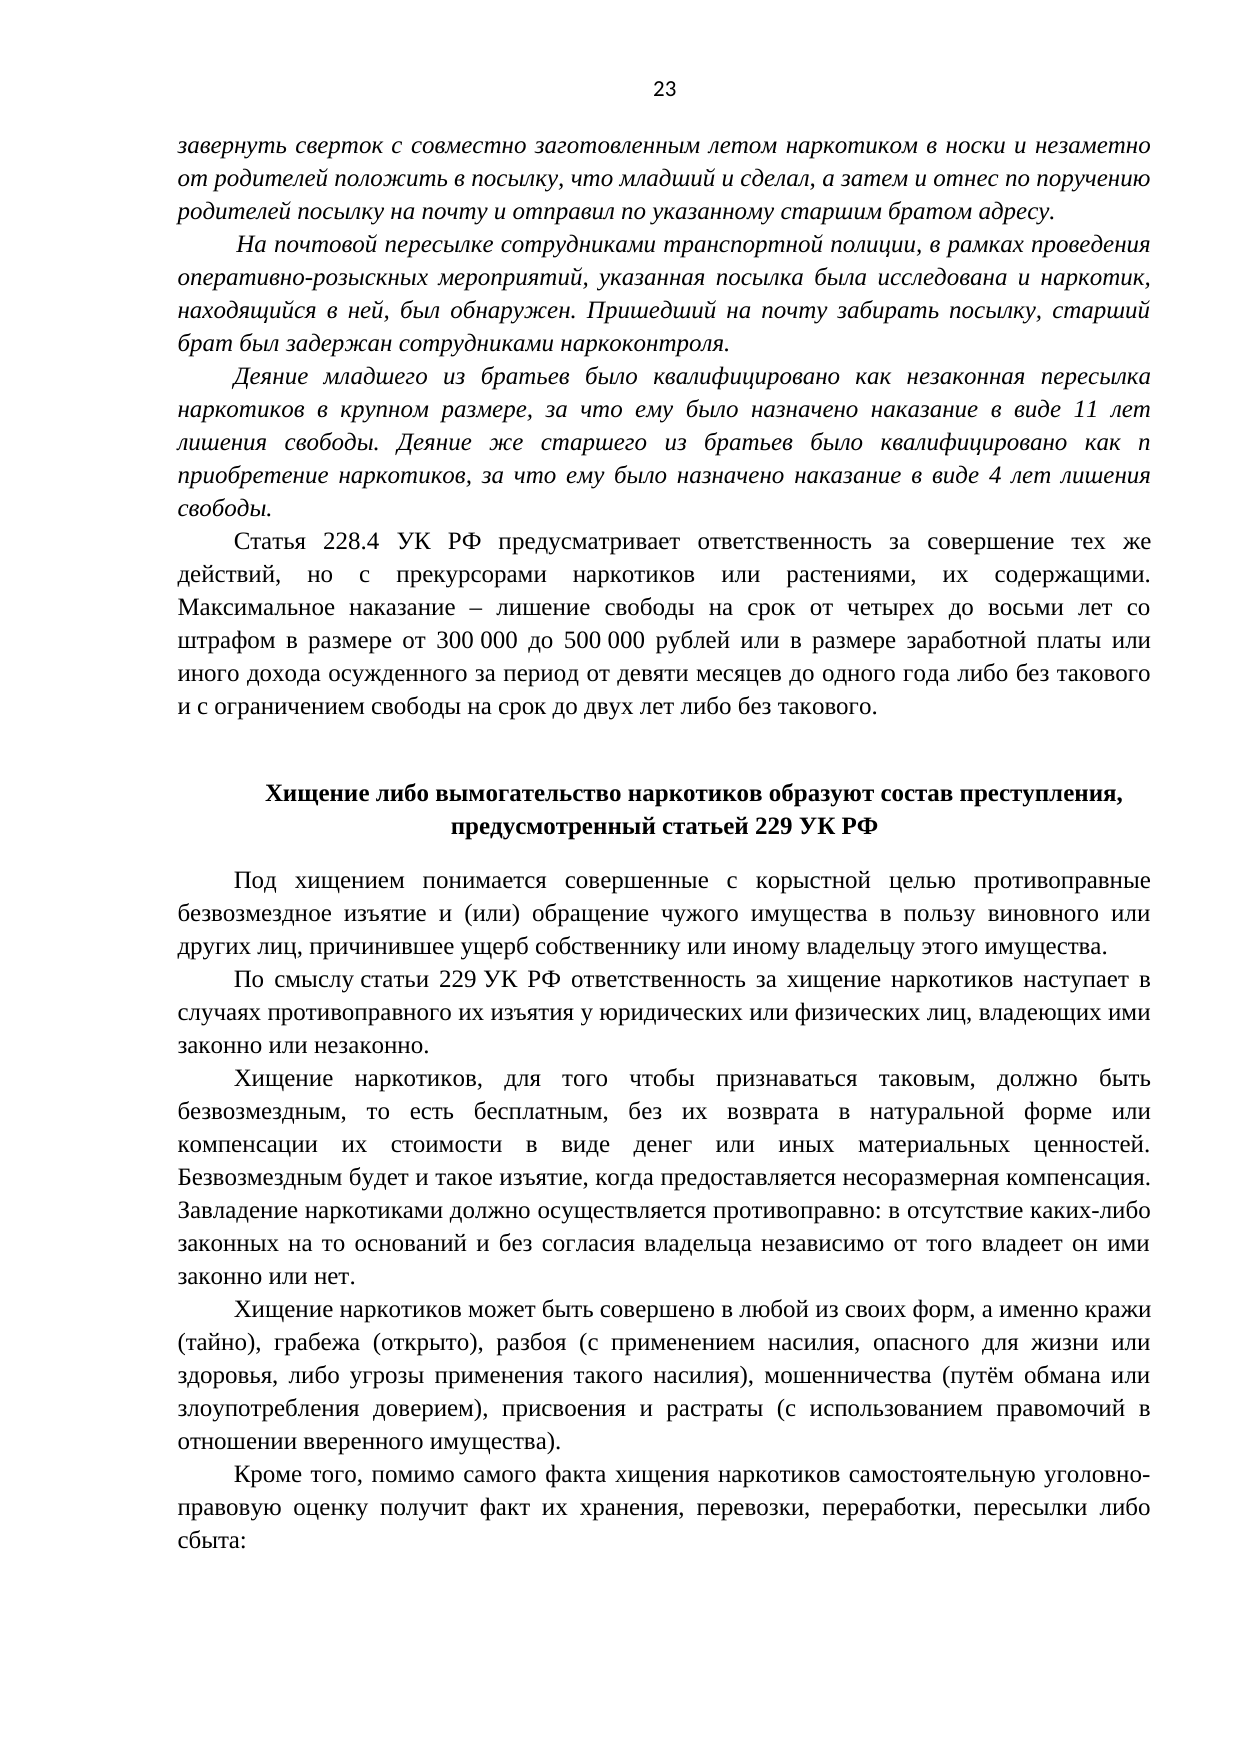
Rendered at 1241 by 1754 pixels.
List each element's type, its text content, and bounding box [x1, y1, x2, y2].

text По смыслу статьи 229 УК РФ ответственность за хищение наркотиков наступает в случаях противоправного их изъятия у юридических или физических лиц, владеющих ими законно или незаконно. [177, 964, 1152, 1059]
text Деяние младшего из братьев было квалифицировано как незаконная пересылка наркотиков в крупном размере, за что ему было назначено наказание в виде 11 лет лишения свободы. Деяние же старшего из братьев было квалифицировано как п приобретение наркотиков, за что ему было назначено наказание в виде 4 лет лишения свободы. [177, 361, 1152, 522]
text Хищение наркотиков может быть совершено в любой из своих форм, а именно кражи (тайно), грабежа (открыто), разбоя (с применением насилия, опасного для жизни или здоровья, либо угрозы применения такого насилия), мошенничества (путём обмана или злоупотребления доверием), присвоения и растраты (с использованием правомочий в отношении вверенного имущества). [177, 1294, 1152, 1455]
text Кроме того, помимо самого факта хищения наркотиков самостоятельную уголовно-правовую оценку получит факт их хранения, перевозки, переработки, пересылки либо сбыта: [177, 1459, 1152, 1554]
text Статья 228.4 УК РФ предусматривает ответственность за совершение тех же действий, но с прекурсорами наркотиков или растениями, их содержащими. Максимальное наказание – лишение свободы на срок от четырех до восьми лет со штрафом в размере от 300 000 до 500 000 рублей или в размере заработной платы или иного дохода осужденного за период от девяти месяцев до одного года либо без такового и с ограничением свободы на срок до двух лет либо без такового. [177, 526, 1152, 720]
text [177, 130, 1152, 224]
text Под хищением понимается совершенные с корыстной целью противоправные безвозмездное изъятие и (или) обращение чужого имущества в пользу виновного или других лиц, причинившее ущерб собственнику или иному владельцу этого имущества. [177, 865, 1152, 960]
text Хищение либо вымогательство наркотиков образуют состав преступления, предусмотренный статьей 229 УК РФ [177, 778, 1152, 840]
text Хищение наркотиков, для того чтобы признаваться таковым, должно быть безвозмездным, то есть бесплатным, без их возврата в натуральной форме или компенсации их стоимости в виде денег или иных материальных ценностей. Безвозмездным будет и такое изъятие, когда предоставляется несоразмерная компенсация. Завладение наркотиками должно осуществляется противоправно: в отсутствие каких-либо законных на то оснований и без согласия владельца независимо от того владеет он ими законно или нет. [177, 1063, 1152, 1290]
text На почтовой пересылке сотрудниками транспортной полиции, в рамках проведения оперативно-розыскных мероприятий, указанная посылка была исследована и наркотик, находящийся в ней, был обнаружен. Пришедший на почту забирать посылку, старший брат был задержан сотрудниками наркоконтроля. [177, 229, 1152, 357]
